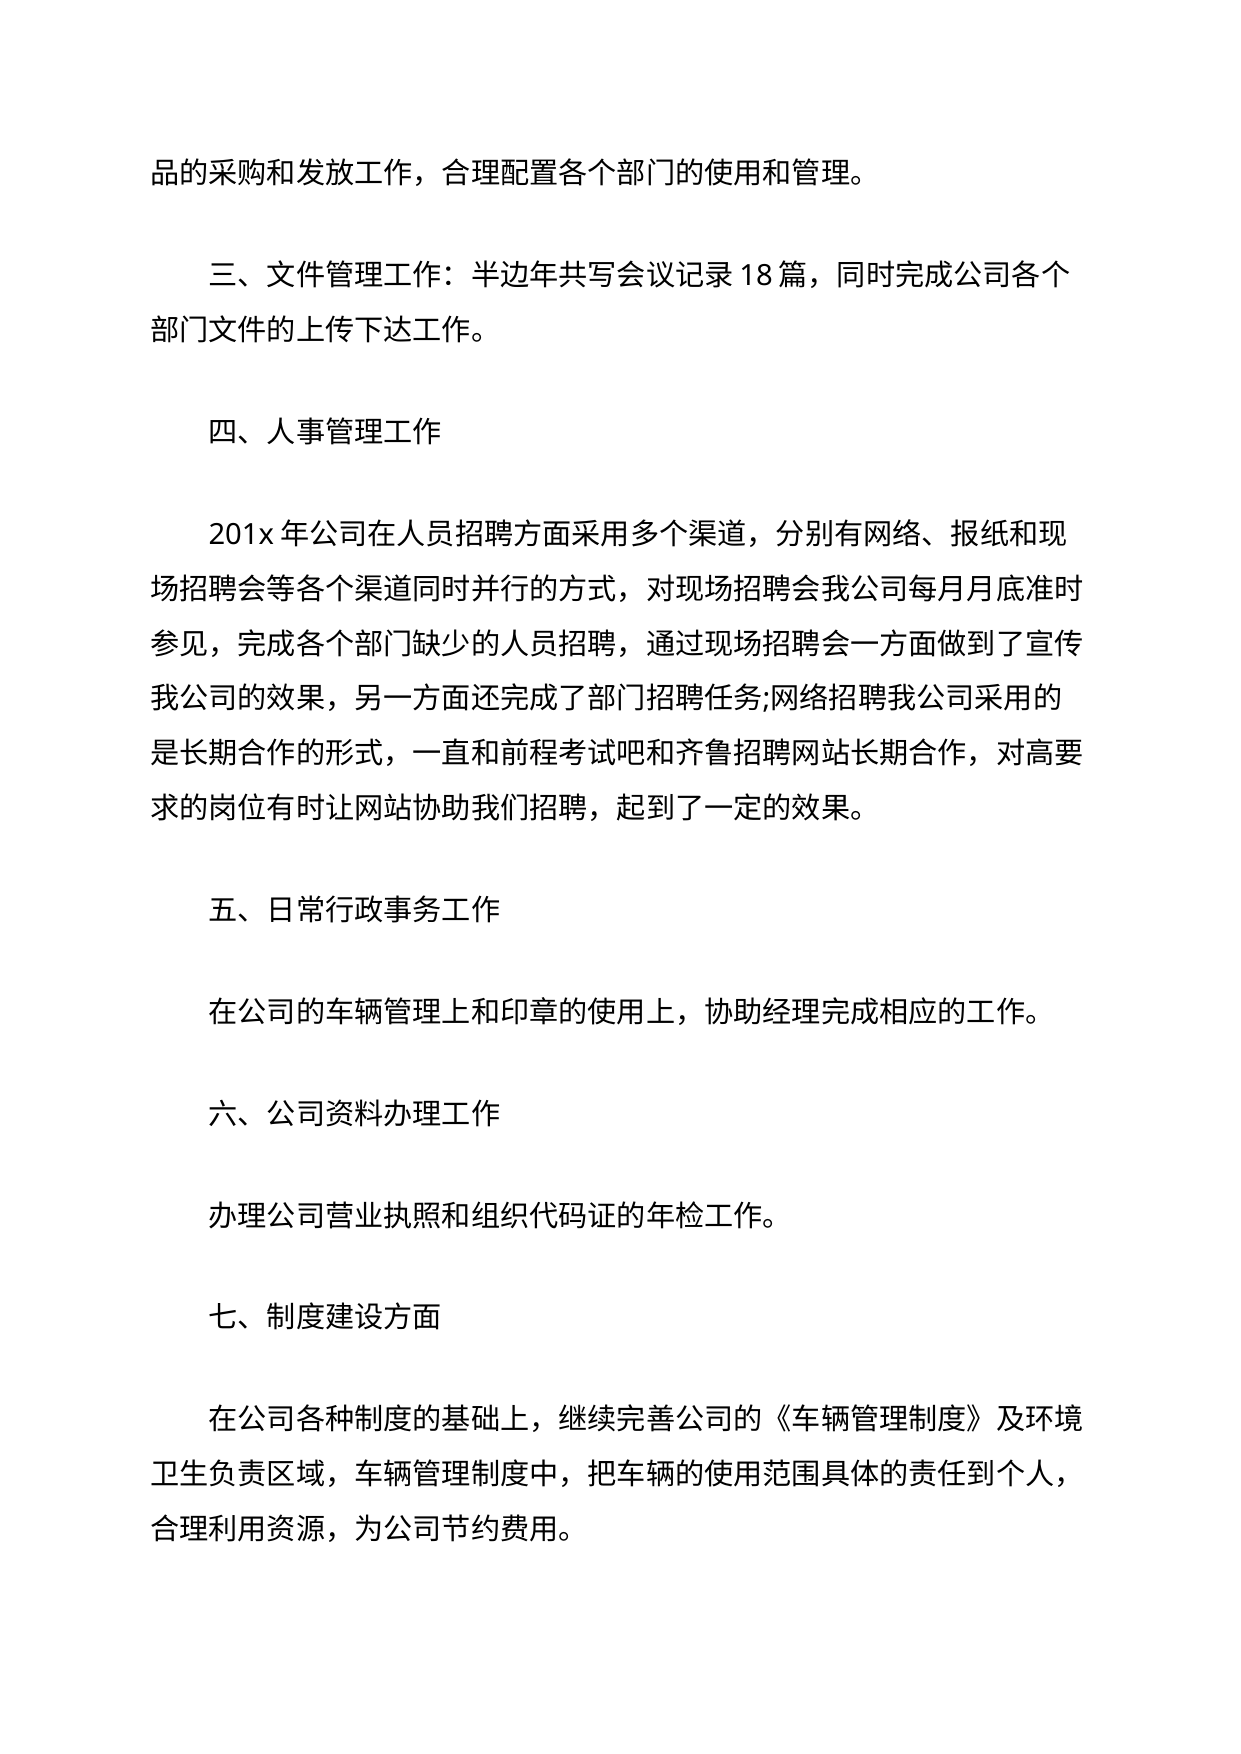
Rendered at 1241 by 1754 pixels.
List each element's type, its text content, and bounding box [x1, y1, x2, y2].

text 201x年公司在人员招聘方面采用多个渠道，分别有网络、报纸和现场招聘会等各个渠道同时并行的方式，对现场招聘会我公司每月月底准时参见，完成各个部门缺少的人员招聘，通过现场招聘会一方面做到了宣传我公司的效果，另一方面还完成了部门招聘任务;网络招聘我公司采用的是长期合作的形式，一直和前程考试吧和齐鲁招聘网站长期合作，对高要求的岗位有时让网站协助我们招聘，起到了一定的效果。 [150, 510, 1090, 827]
text 办理公司营业执照和组织代码证的年检工作。 [150, 1192, 1090, 1234]
text 六、公司资料办理工作 [150, 1090, 1090, 1133]
text 五、日常行政事务工作 [150, 887, 1090, 929]
text 四、人事管理工作 [150, 408, 1090, 451]
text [150, 150, 1090, 192]
text 在公司的车辆管理上和印章的使用上，协助经理完成相应的工作。 [150, 988, 1090, 1031]
text 在公司各种制度的基础上，继续完善公司的《车辆管理制度》及环境卫生负责区域，车辆管理制度中，把车辆的使用范围具体的责任到个人，合理利用资源，为公司节约费用。 [150, 1396, 1090, 1548]
text 七、制度建设方面 [150, 1294, 1090, 1336]
text 三、文件管理工作：半边年共写会议记录18篇，同时完成公司各个部门文件的上传下达工作。 [150, 252, 1090, 349]
